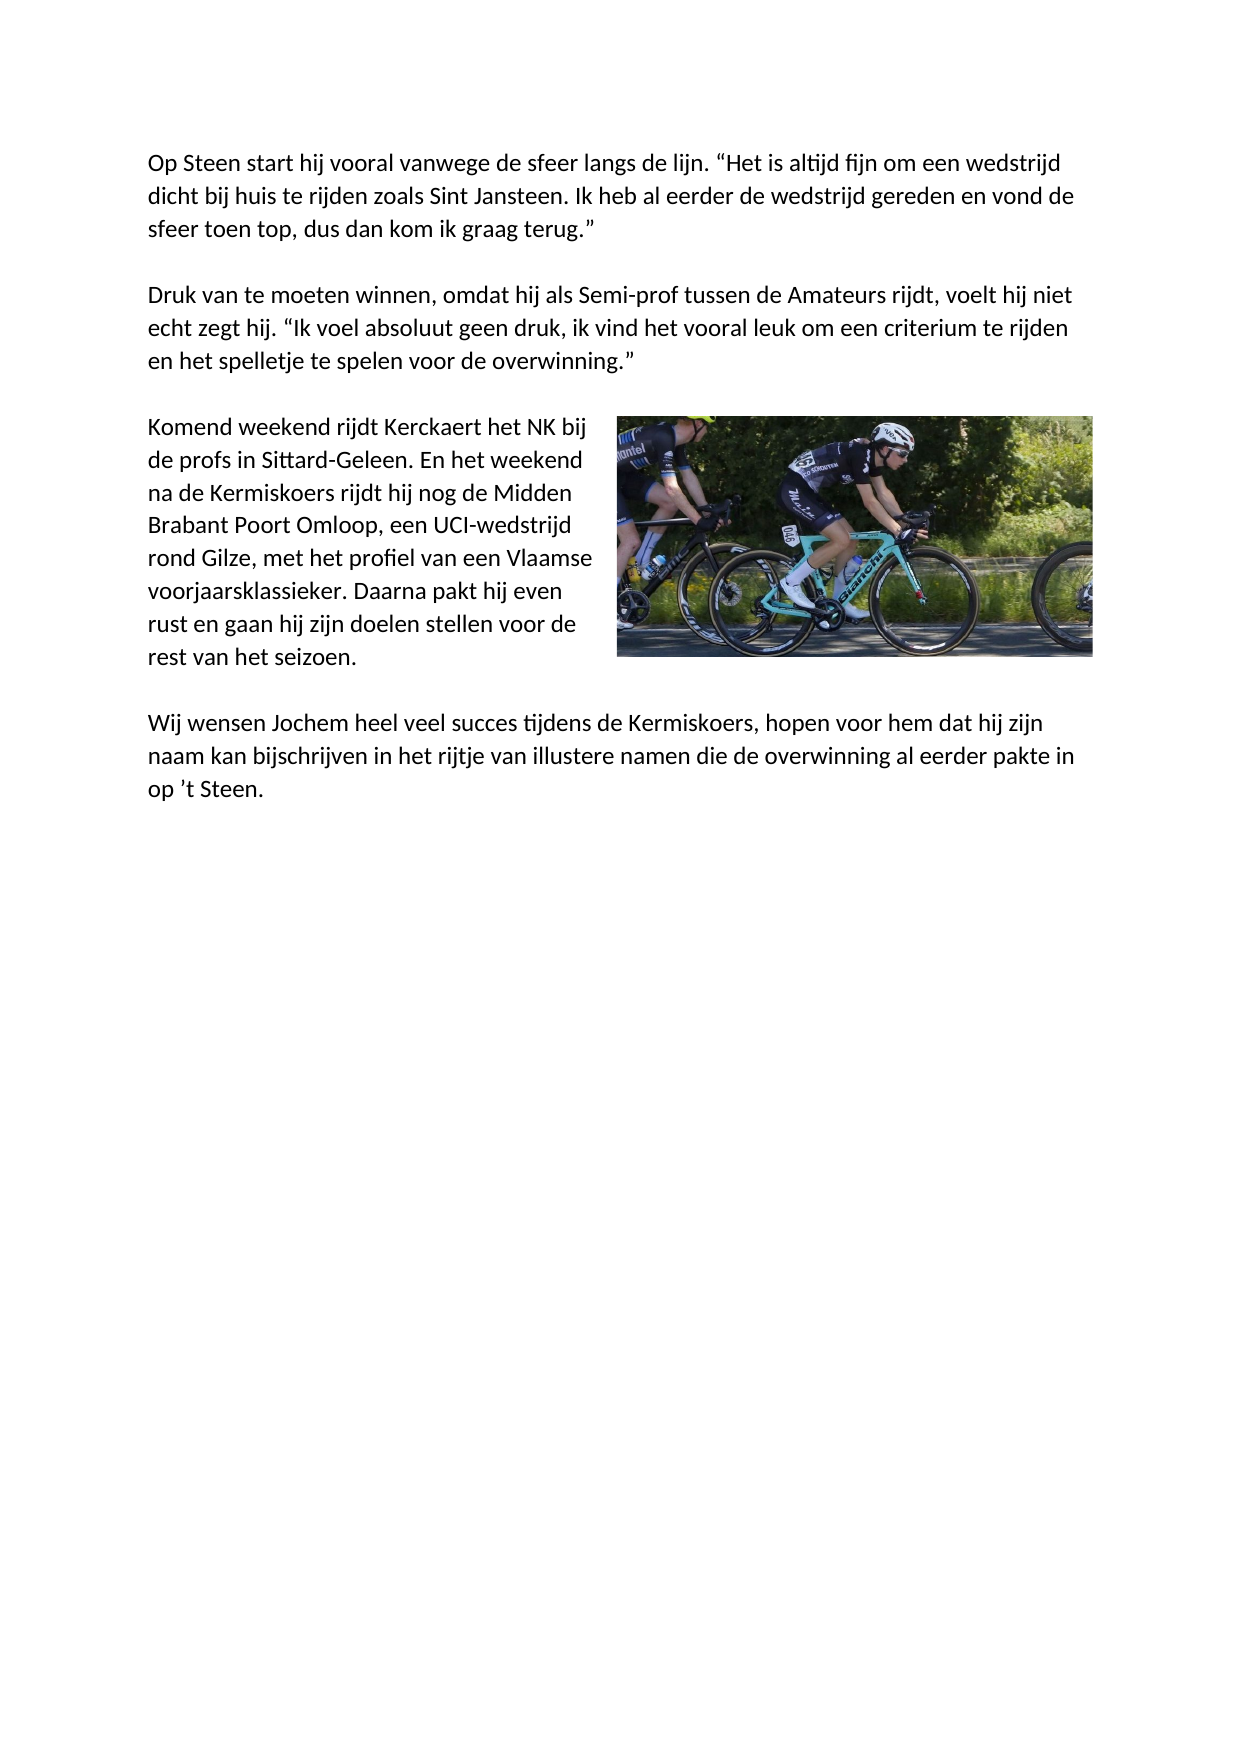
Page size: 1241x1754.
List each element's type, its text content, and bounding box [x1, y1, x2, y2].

text Op Steen start hij vooral vanwege de sfeer langs de lijn. “Het is altijd fijn om een wedstrijd dicht bij huis te rijden zoals Sint Jansteen. Ik heb al eerder de wedstrijd gereden en vond de sfeer toen top, dus dan kom ik graag terug.” Druk van te moeten winnen, omdat hij als Semi-prof tussen de Amateurs rijdt, voelt hij niet echt zegt hij. “Ik voel absoluut geen druk, ik vind het vooral leuk om een criterium te rijden en het spelletje te spelen voor de overwinning.” Komend weekend rijdt Kerckaert het NK bij de profs in Sittard-Geleen. En het weekend na de Kermiskoers rijdt hij nog de Midden Brabant Poort Omloop, een UCI-wedstrijd rond Gilze, met het profiel van een Vlaamse voorjaarsklassieker. Daarna pakt hij even rust en gaan hij zijn doelen stellen voor de rest van het seizoen. Wij wensen Jochem heel veel succes tijdens de Kermiskoers, hopen voor hem dat hij zijn naam kan bijschrijven in het rijtje van illustere namen die de overwinning al eerder pakte in op ’t Steen. [148, 148, 1093, 867]
picture [616, 416, 1093, 657]
